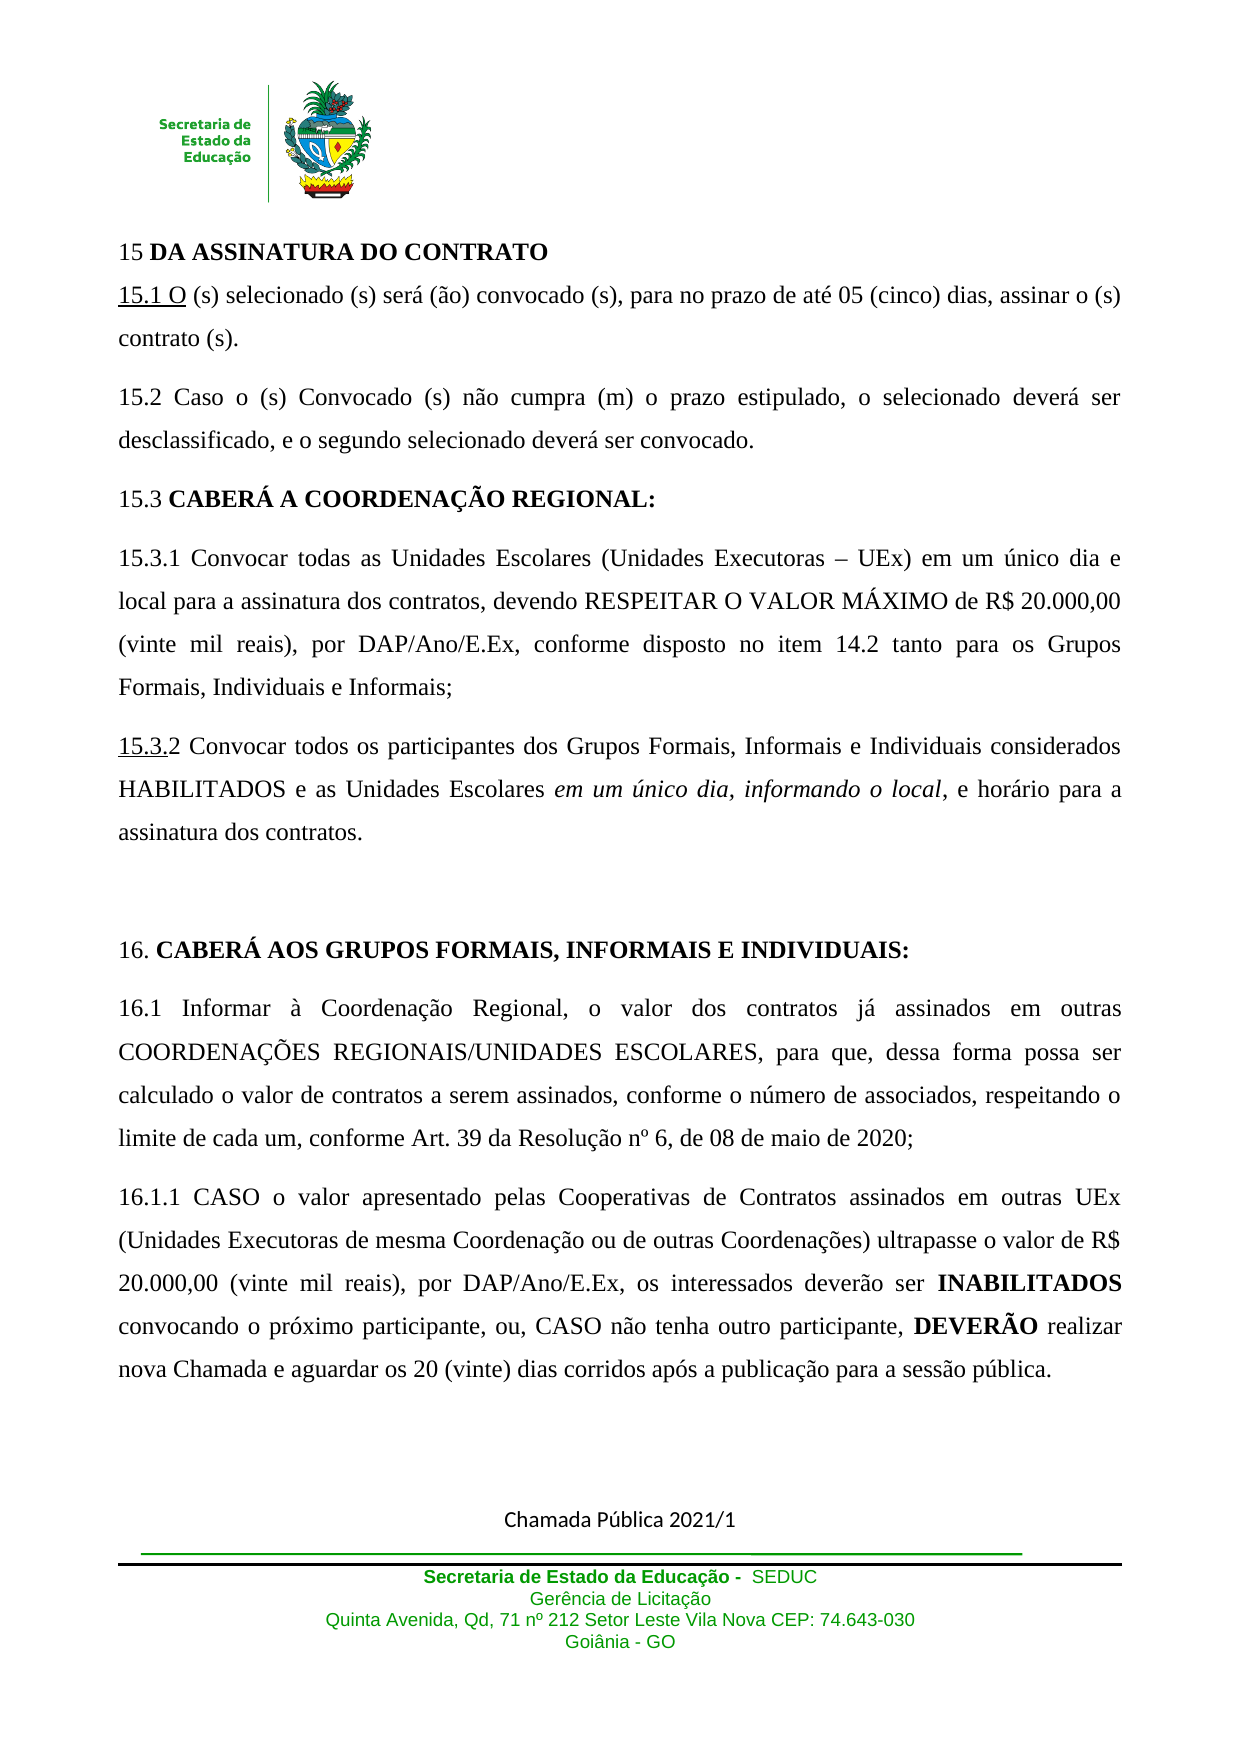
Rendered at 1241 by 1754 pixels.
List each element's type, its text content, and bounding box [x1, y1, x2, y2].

text 15.3 CABERÁ A COORDENAÇÃO REGIONAL: [118, 484, 1122, 513]
text 16.1.1 CASO o valor apresentado pelas Cooperativas de Contratos assinados em outras UEx (Unidades Executoras de mesma Coordenação ou de outras Coordenações) ultrapasse o valor de R$ 20.000,00 (vinte mil reais), por DAP/Ano/E.Ex, os interessados deverão ser INABILITADOS convocando o próximo participante, ou, CASO não tenha outro participante, DEVERÃO realizar nova Chamada e aguardar os 20 (vinte) dias corridos após a publicação para a sessão pública. [118, 1182, 1122, 1383]
picture [118, 73, 412, 210]
text 16.1 Informar à Coordenação Regional, o valor dos contratos já assinados em outras COORDENAÇÕES REGIONAIS/UNIDADES ESCOLARES, para que, dessa forma possa ser calculado o valor de contratos a serem assinados, conforme o número de associados, respeitando o limite de cada um, conforme Art. 39 da Resolução nº 6, de 08 de maio de 2020; [118, 993, 1122, 1152]
text 15.3.1 Convocar todas as Unidades Escolares (Unidades Executoras – UEx) em um único dia e local para a assinatura dos contratos, devendo RESPEITAR O VALOR MÁXIMO de R$ 20.000,00 (vinte mil reais), por DAP/Ano/E.Ex, conforme disposto no item 14.2 tanto para os Grupos Formais, Individuais e Informais; [118, 543, 1122, 701]
text 15 DA ASSINATURA DO CONTRATO [118, 237, 1122, 266]
text 15.3.2 Convocar todos os participantes dos Grupos Formais, Informais e Individuais considerados HABILITADOS e as Unidades Escolares em um único dia, informando o local, e horário para a assinatura dos contratos. [118, 731, 1122, 846]
text 15.1 O (s) selecionado (s) será (ão) convocado (s), para no prazo de até 05 (cinco) dias, assinar o (s) contrato (s). [118, 280, 1122, 352]
text 15.2 Caso o (s) Convocado (s) não cumpra (m) o prazo estipulado, o selecionado deverá ser desclassificado, e o segundo selecionado deverá ser convocado. [118, 382, 1122, 454]
text 16. CABERÁ AOS GRUPOS FORMAIS, INFORMAIS E INDIVIDUAIS: [118, 935, 1122, 963]
